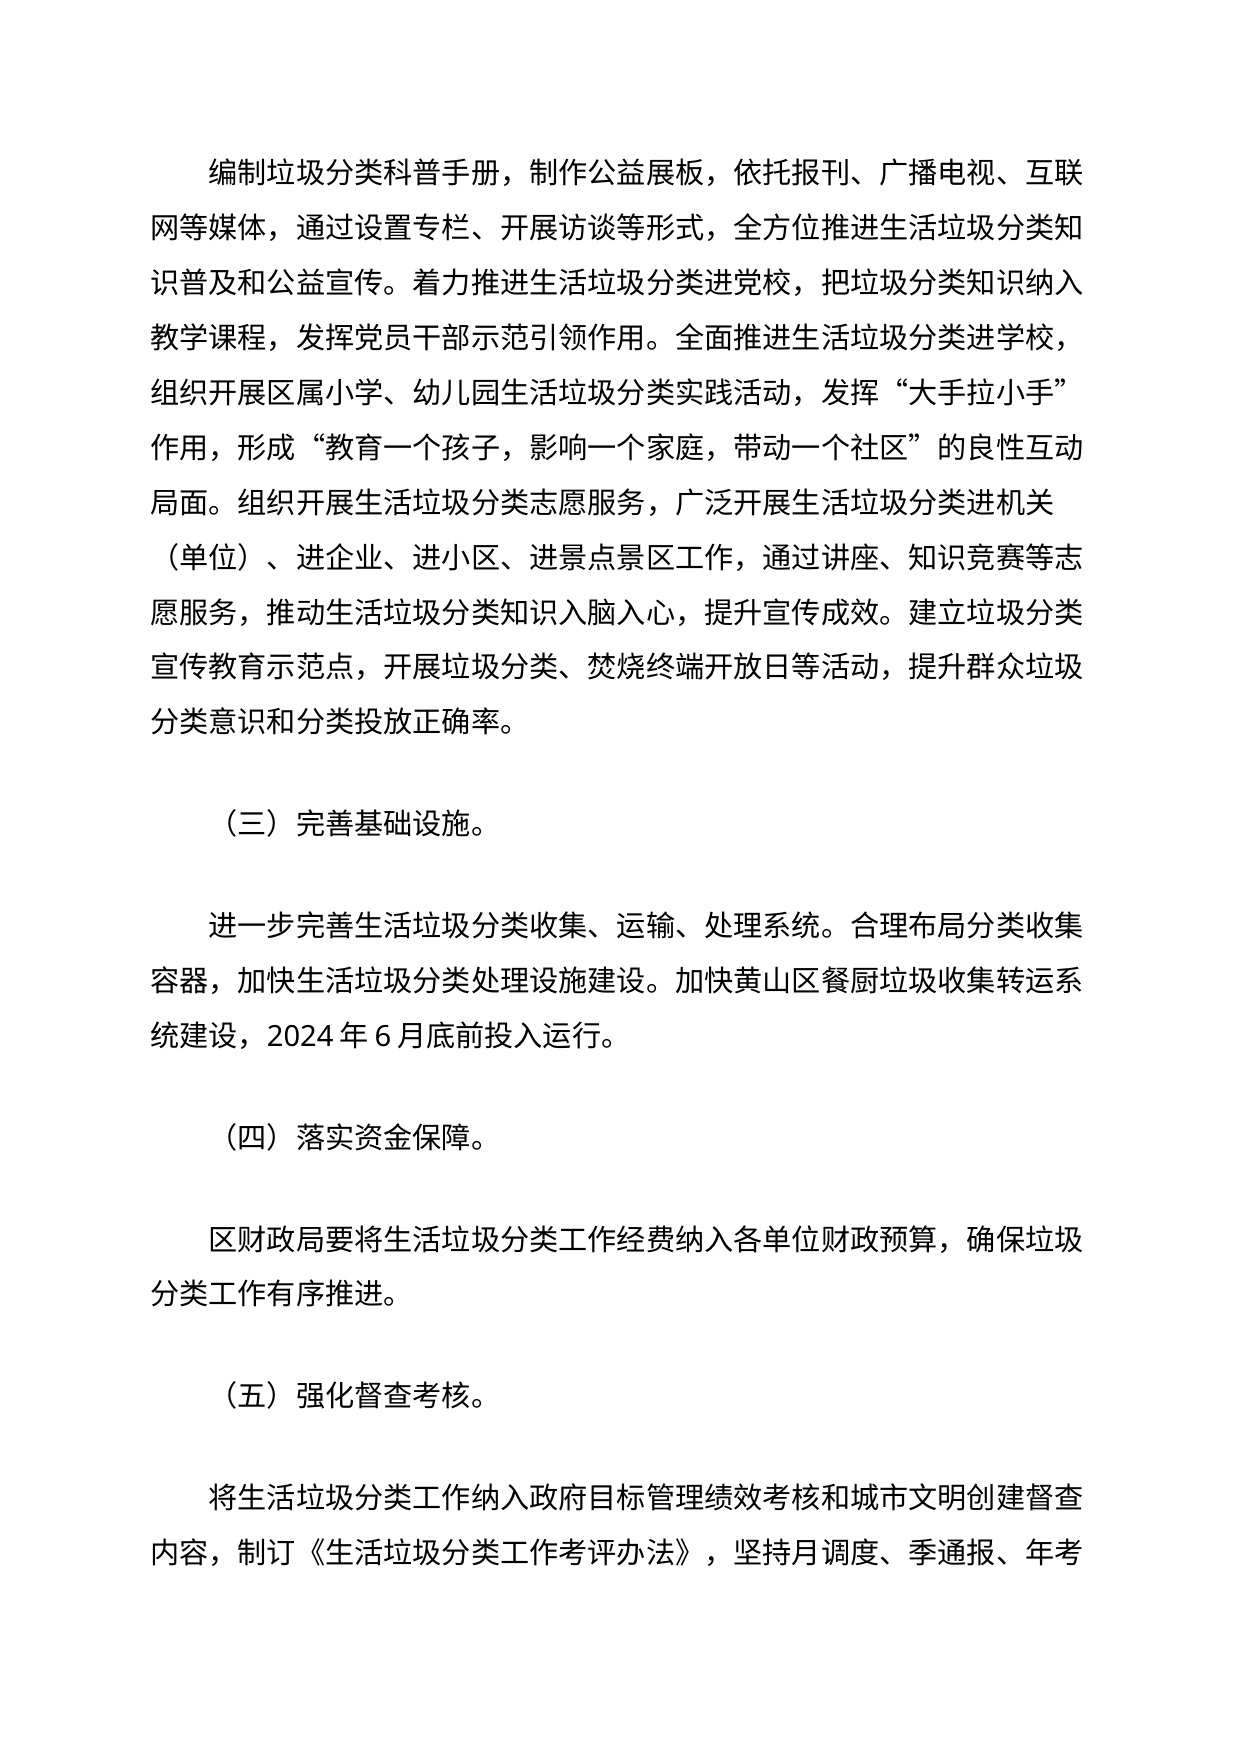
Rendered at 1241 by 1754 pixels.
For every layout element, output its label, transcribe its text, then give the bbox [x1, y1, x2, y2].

text 区财政局要将生活垃圾分类工作经费纳入各单位财政预算，确保垃圾分类工作有序推进。 [150, 1216, 1090, 1313]
text 编制垃圾分类科普手册，制作公益展板，依托报刊、广播电视、互联网等媒体，通过设置专栏、开展访谈等形式，全方位推进生活垃圾分类知识普及和公益宣传。着力推进生活垃圾分类进党校，把垃圾分类知识纳入教学课程，发挥党员干部示范引领作用。全面推进生活垃圾分类进学校，组织开展区属小学、幼儿园生活垃圾分类实践活动，发挥“大手拉小手”作用，形成“教育一个孩子，影响一个家庭，带动一个社区”的良性互动局面。组织开展生活垃圾分类志愿服务，广泛开展生活垃圾分类进机关（单位）、进企业、进小区、进景点景区工作，通过讲座、知识竞赛等志愿服务，推动生活垃圾分类知识入脑入心，提升宣传成效。建立垃圾分类宣传教育示范点，开展垃圾分类、焚烧终端开放日等活动，提升群众垃圾分类意识和分类投放正确率。 [150, 150, 1090, 741]
text （四）落实资金保障。 [150, 1114, 1090, 1157]
text （五）强化督查考核。 [150, 1373, 1090, 1415]
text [150, 1474, 1090, 1572]
text 进一步完善生活垃圾分类收集、运输、处理系统。合理布局分类收集容器，加快生活垃圾分类处理设施建设。加快黄山区餐厨垃圾收集转运系统建设，2024年6月底前投入运行。 [150, 902, 1090, 1055]
text （三）完善基础设施。 [150, 801, 1090, 843]
